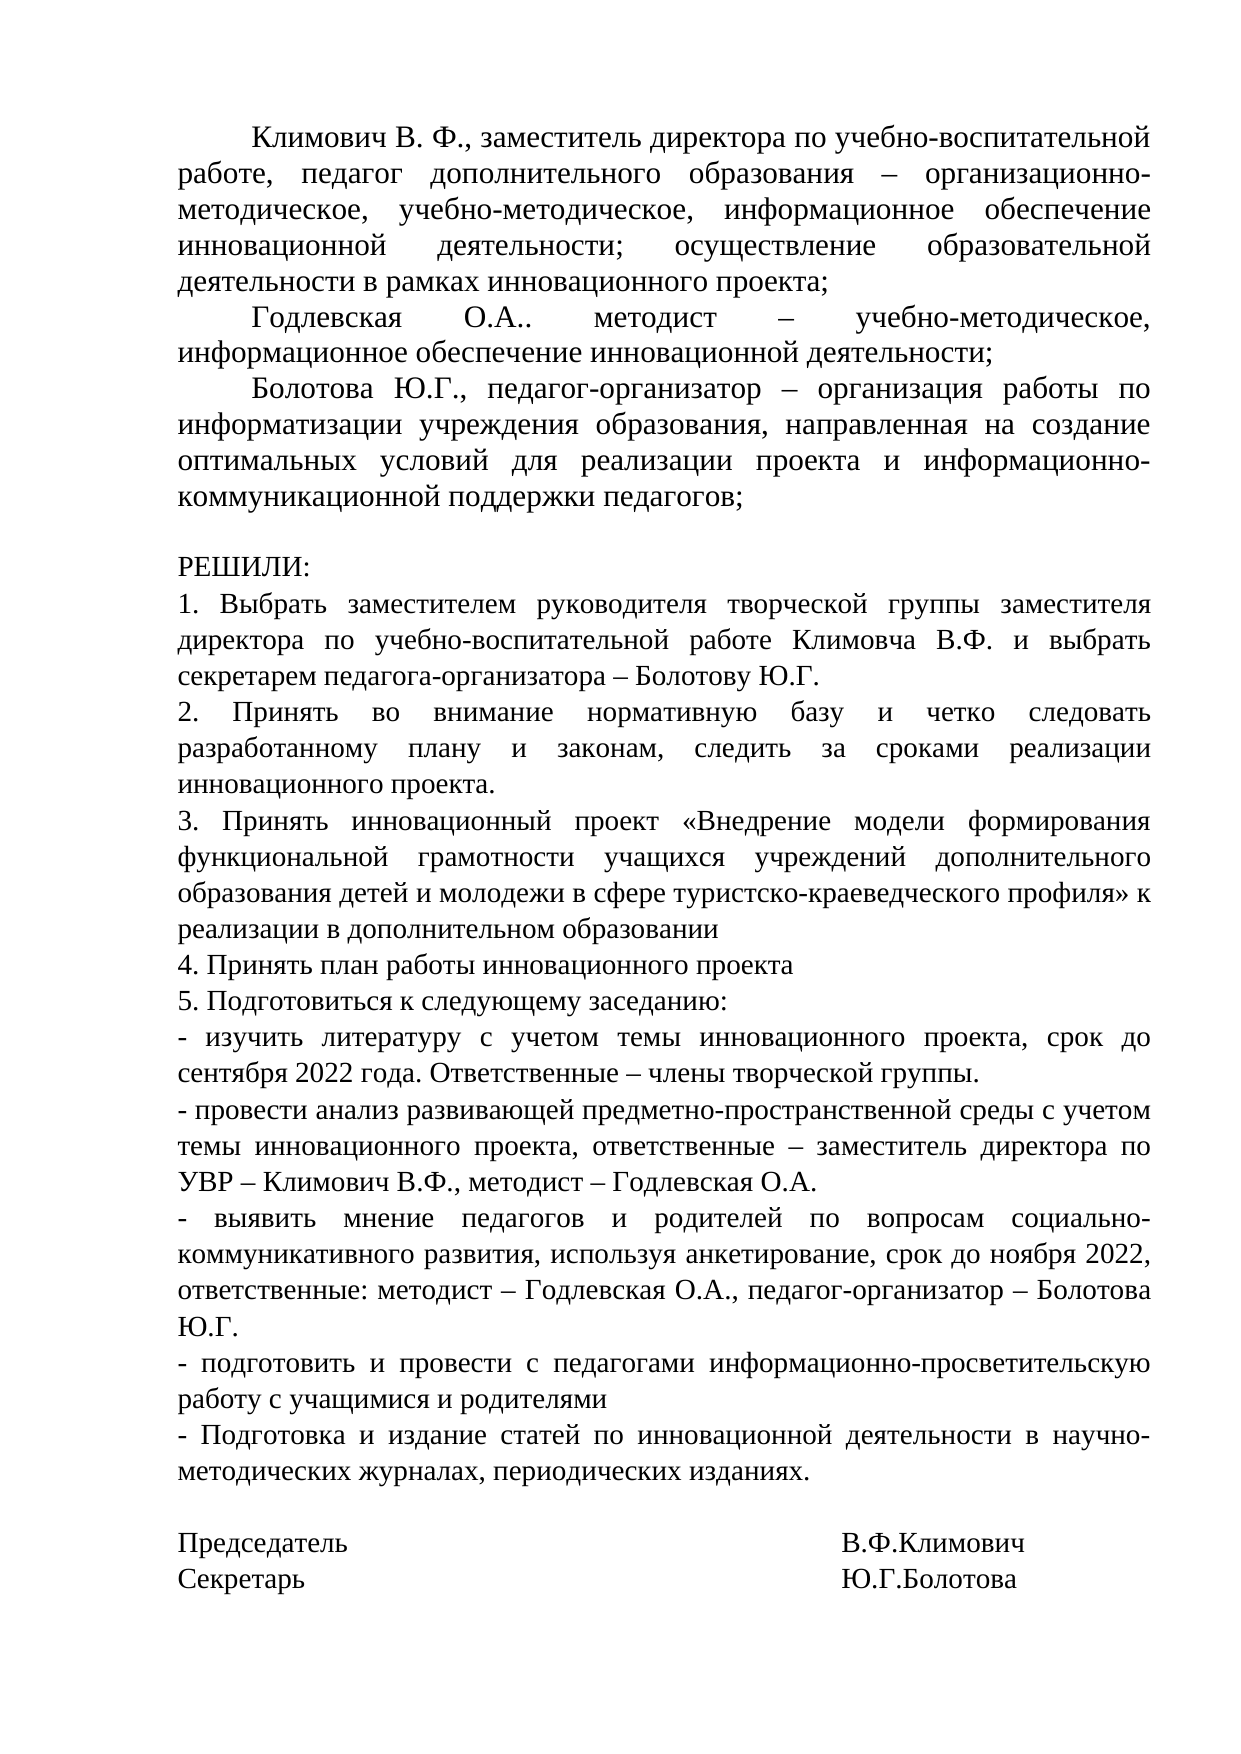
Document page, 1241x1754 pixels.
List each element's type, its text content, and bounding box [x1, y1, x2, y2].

text Секретарь Ю.Г.Болотова [177, 1562, 1152, 1595]
text Климович В. Ф., заместитель директора по учебно-воспитательной работе, педагог дополнительного образования – организационно-методическое, учебно-методическое, информационное обеспечение инновационной деятельности; осуществление образовательной деятельности в рамках инновационного проекта; [177, 118, 1152, 298]
text Годлевская О.А.. методист – учебно-методическое, информационное обеспечение инновационной деятельности; [177, 298, 1152, 370]
text 4. Принять план работы инновационного проекта [177, 947, 1152, 981]
text Болотова Ю.Г., педагог-организатор – организация работы по информатизации учреждения образования, направленная на создание оптимальных условий для реализации проекта и информационно-коммуникационной поддержки педагогов; [177, 370, 1152, 513]
text РЕШИЛИ: [177, 549, 1152, 583]
text - Подготовка и издание статей по инновационной деятельности в научно-методических журналах, периодических изданиях. [177, 1417, 1152, 1487]
text - выявить мнение педагогов и родителей по вопросам социально-коммуникативного развития, используя анкетирование, срок до ноября 2022, ответственные: методист – Годлевская О.А., педагог-организатор – Болотова Ю.Г. [177, 1200, 1152, 1342]
text Председатель В.Ф.Климович [177, 1526, 1152, 1559]
text - подготовить и провести с педагогами информационно-просветительскую работу с учащимися и родителями [177, 1345, 1152, 1414]
text 3. Принять инновационный проект «Внедрение модели формирования функциональной грамотности учащихся учреждений дополнительного образования детей и молодежи в сфере туристско-краеведческого профиля» к реализации в дополнительном образовании [177, 803, 1152, 944]
text 5. Подготовиться к следующему заседанию: [177, 983, 1152, 1017]
text 1. Выбрать заместителем руководителя творческой группы заместителя директора по учебно-воспитательной работе Климовча В.Ф. и выбрать секретарем педагога-организатора – Болотову Ю.Г. [177, 586, 1152, 692]
text 2. Принять во внимание нормативную базу и четко следовать разработанному плану и законам, следить за сроками реализации инновационного проекта. [177, 694, 1152, 800]
text - провести анализ развивающей предметно-пространственной среды с учетом темы инновационного проекта, ответственные – заместитель директора по УВР – Климович В.Ф., методист – Годлевская О.А. [177, 1092, 1152, 1198]
text - изучить литературу с учетом темы инновационного проекта, срок до сентября 2022 года. Ответственные – члены творческой группы. [177, 1019, 1152, 1089]
